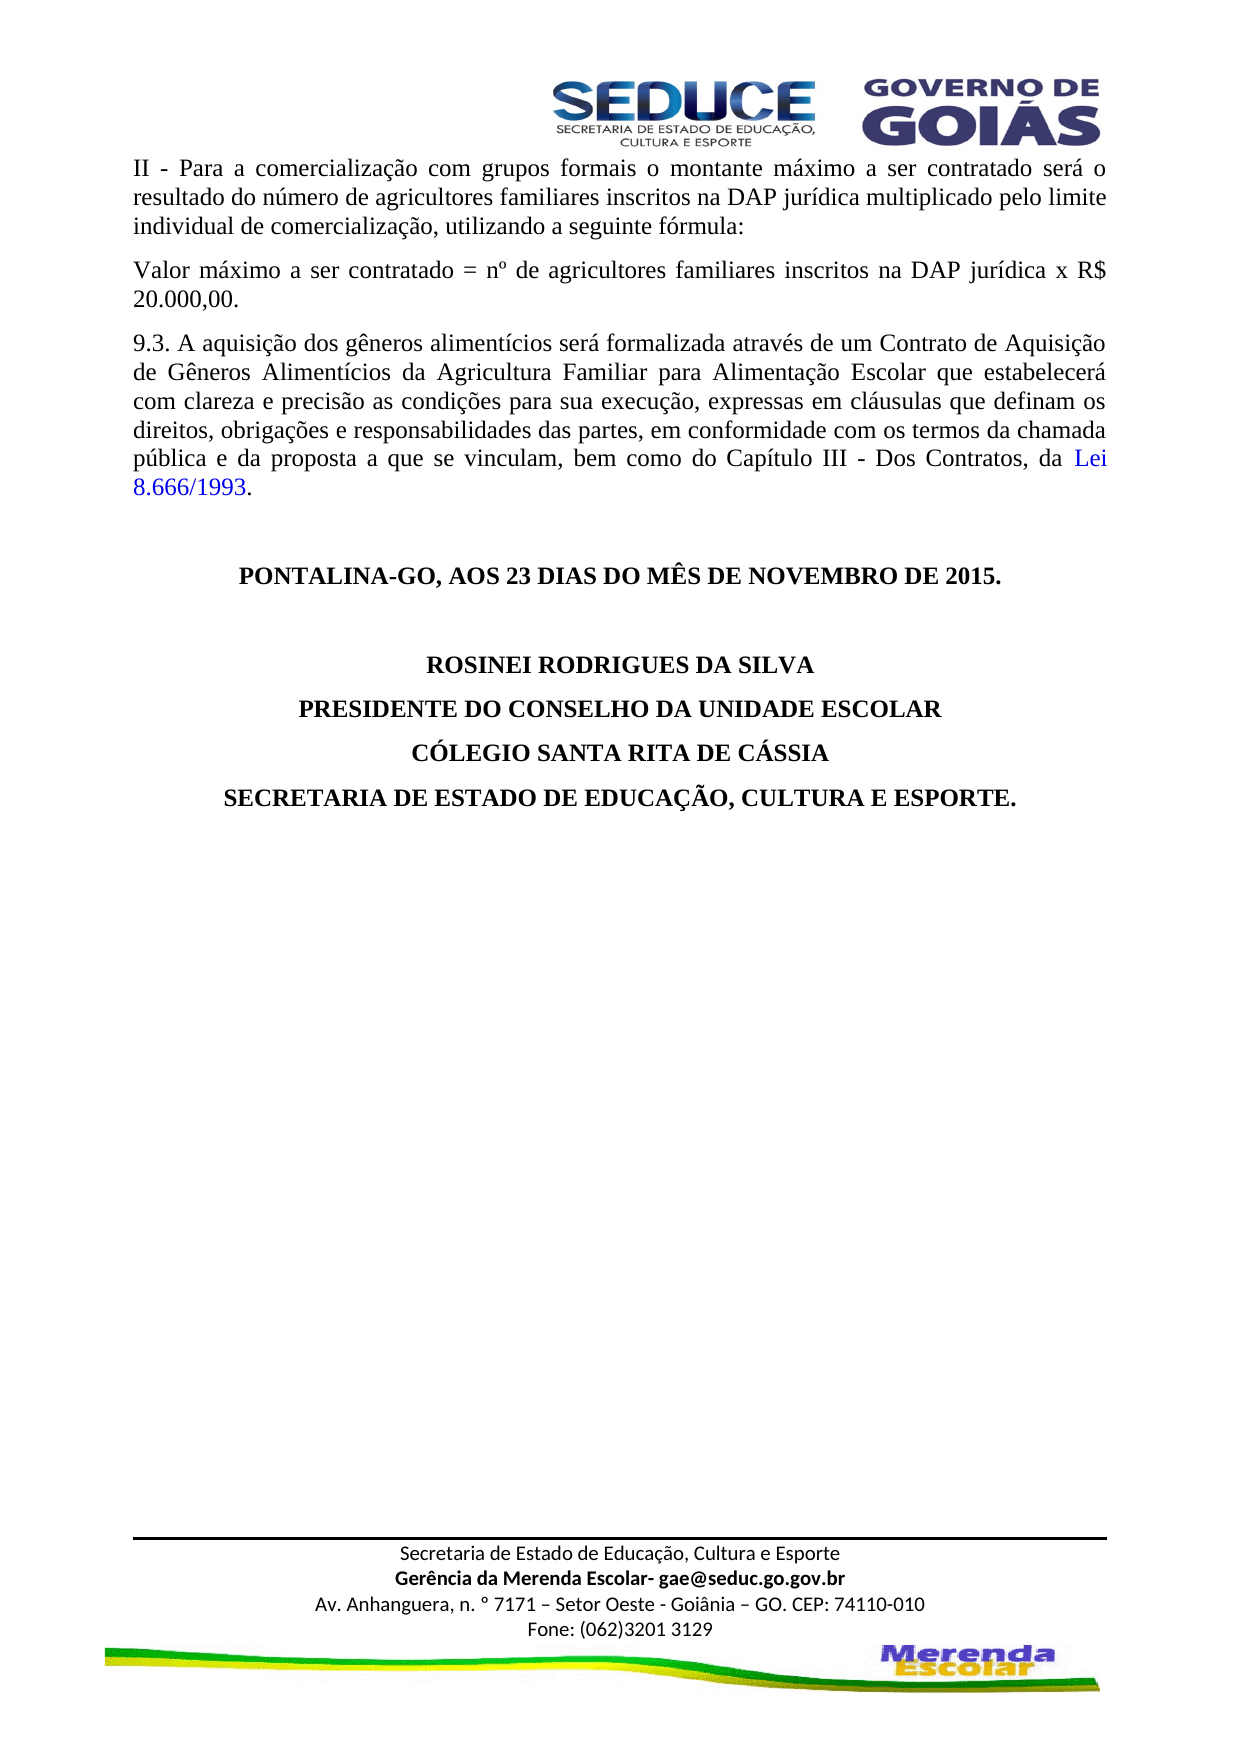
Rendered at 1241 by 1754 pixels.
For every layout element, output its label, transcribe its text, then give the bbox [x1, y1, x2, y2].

text ROSINEI RODRIGUES DA SILVA [133, 650, 1107, 678]
text Valor máximo a ser contratado = nº de agricultores familiares inscritos na DAP jurídica x R$ 20.000,00. [133, 255, 1107, 313]
text CÓLEGIO SANTA RITA DE CÁSSIA [133, 738, 1107, 767]
text SECRETARIA DE ESTADO DE EDUCAÇÃO, CULTURA E ESPORTE. [133, 783, 1107, 812]
text 9.3. A aquisição dos gêneros alimentícios será formalizada através de um Contrato de Aquisição de Gêneros Alimentícios da Agricultura Familiar para Alimentação Escolar que estabelecerá com clareza e precisão as condições para sua execução, expressas em cláusulas que definam os direitos, obrigações e responsabilidades das partes, em conformidade com os termos da chamada pública e da proposta a que se vinculam, bem como do Capítulo III - Dos Contratos, da Lei 8.666/1993. [133, 328, 1107, 501]
picture [552, 73, 1108, 154]
text II - Para a comercialização com grupos formais o montante máximo a ser contratado será o resultado do número de agricultores familiares inscritos na DAP jurídica multiplicado pelo limite individual de comercialização, utilizando a seguinte fórmula: [133, 153, 1107, 240]
text PRESIDENTE DO CONSELHO DA UNIDADE ESCOLAR [133, 694, 1107, 723]
text PONTALINA-GO, AOS 23 DIAS DO MÊS DE NOVEMBRO DE 2015. [133, 561, 1107, 590]
